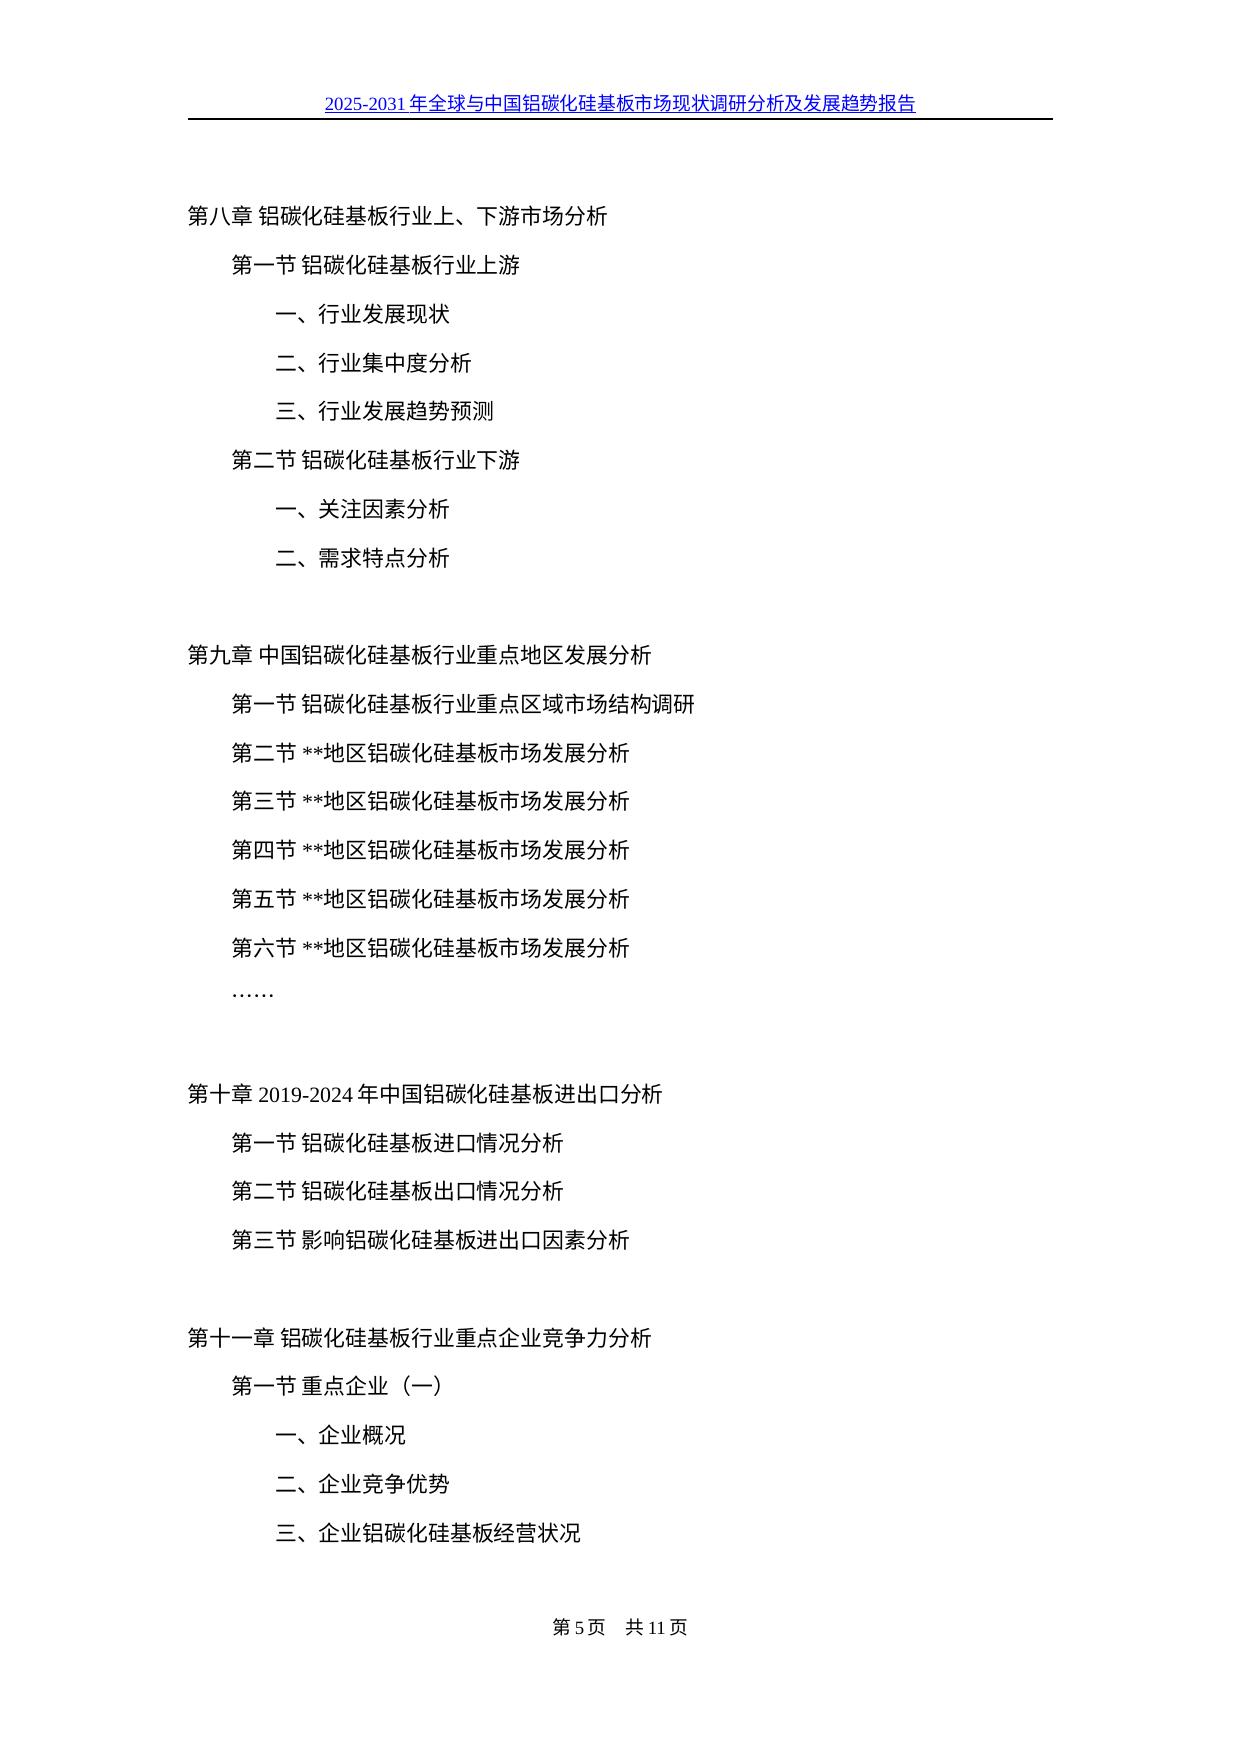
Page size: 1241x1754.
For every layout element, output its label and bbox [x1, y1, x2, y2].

text [187, 150, 1053, 1548]
